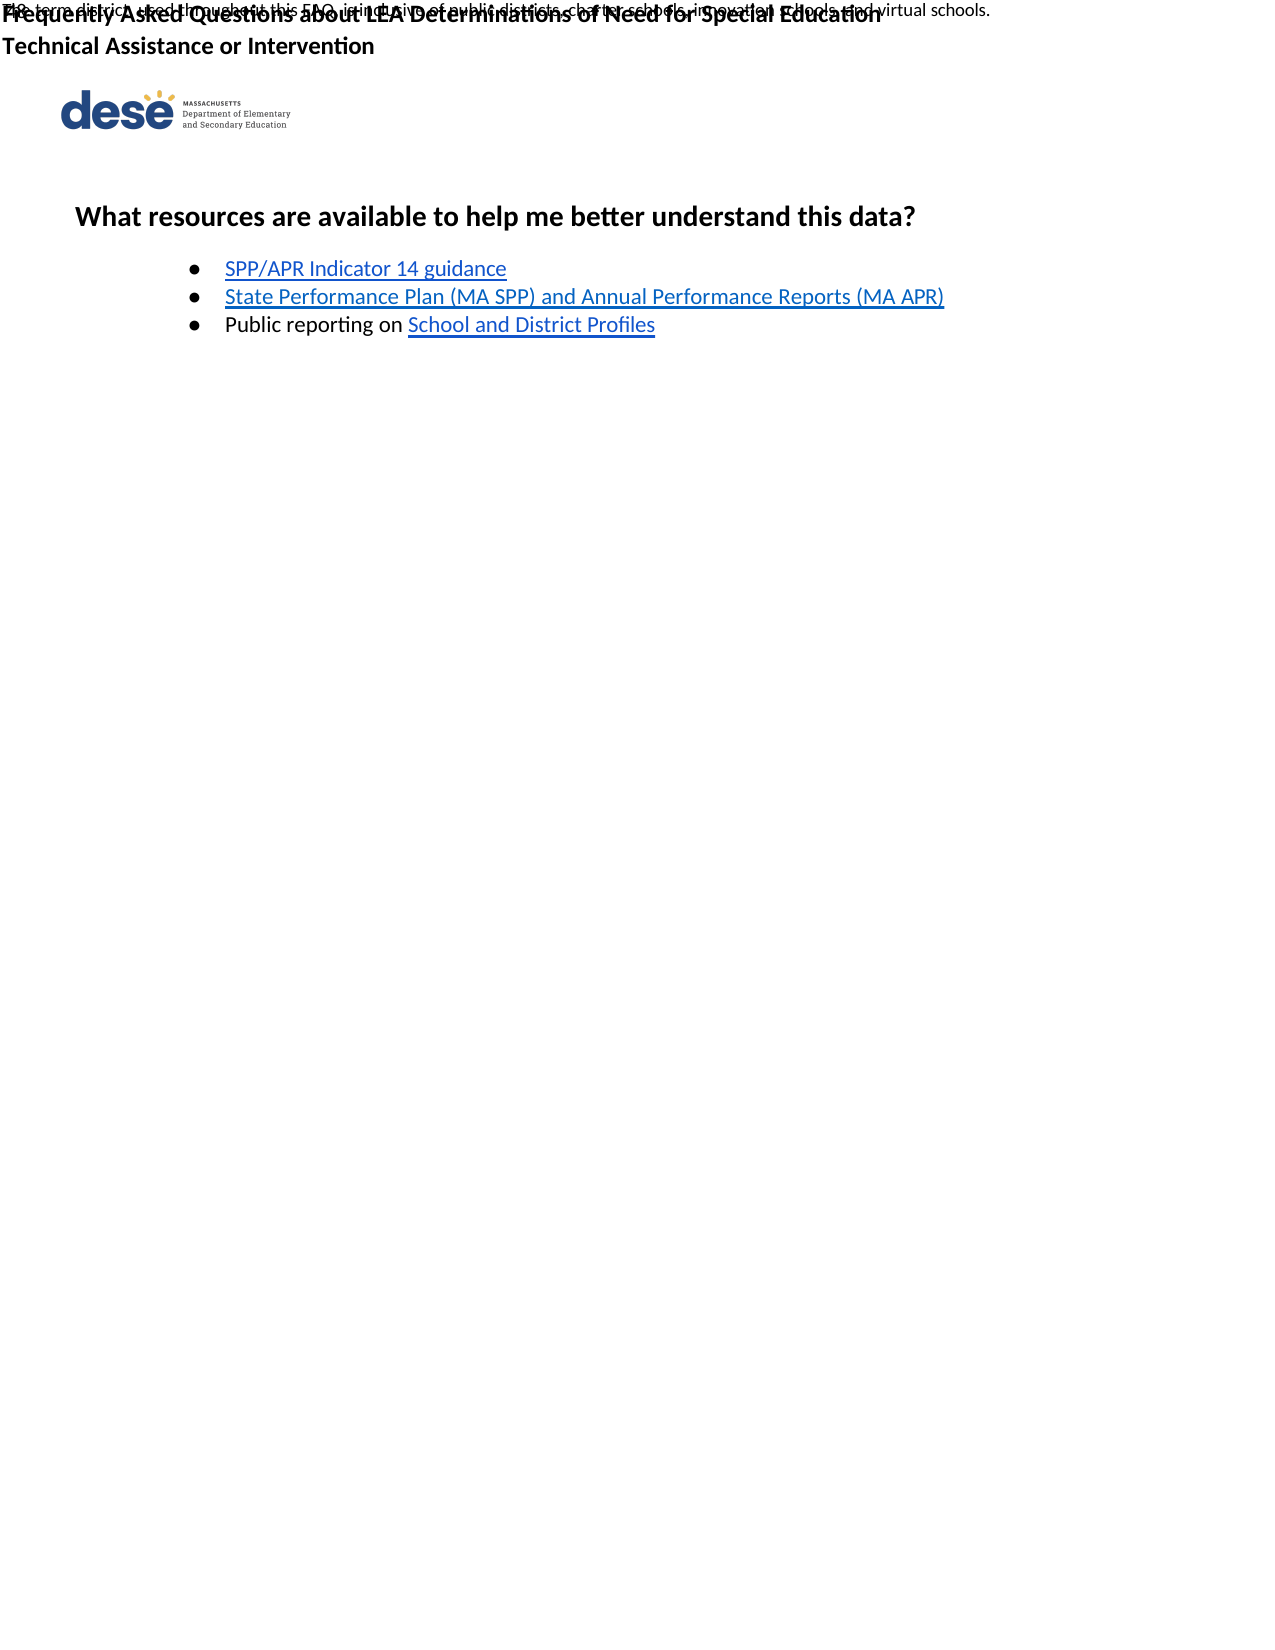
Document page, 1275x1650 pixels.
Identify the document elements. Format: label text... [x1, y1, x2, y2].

list SPP/APR Indicator 14 guidance [187, 254, 1237, 282]
picture [54, 78, 297, 147]
subtitle What resources are available to help me better understand this data? [75, 198, 1237, 234]
list Public reporting on School and District Profiles [187, 311, 1237, 338]
list State Performance Plan (MA SPP) and Annual Performance Reports (MA APR) [187, 282, 1237, 311]
